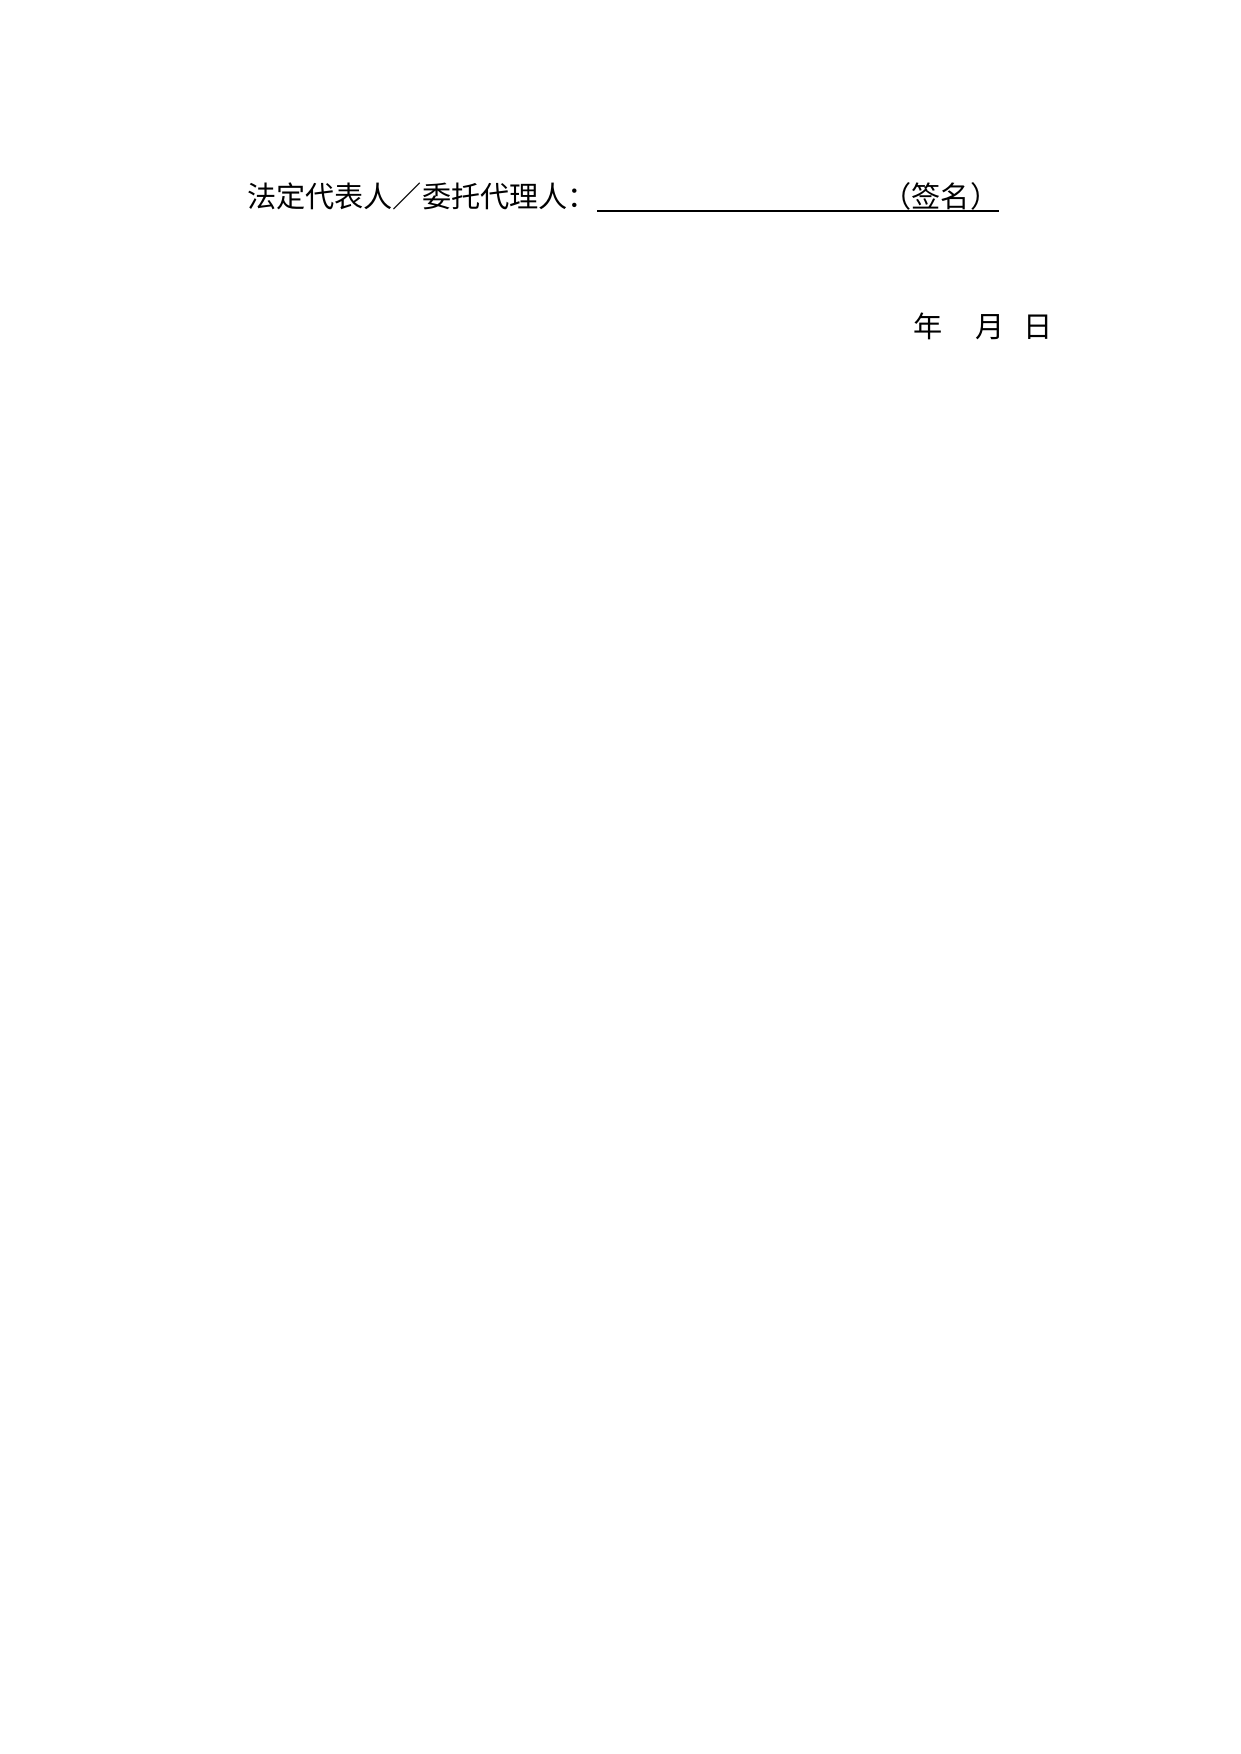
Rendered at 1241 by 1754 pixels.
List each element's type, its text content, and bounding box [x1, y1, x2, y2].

text 法定代表人／委托代理人： （签名） [187, 162, 1053, 227]
text 年 月 日 [187, 292, 1053, 357]
